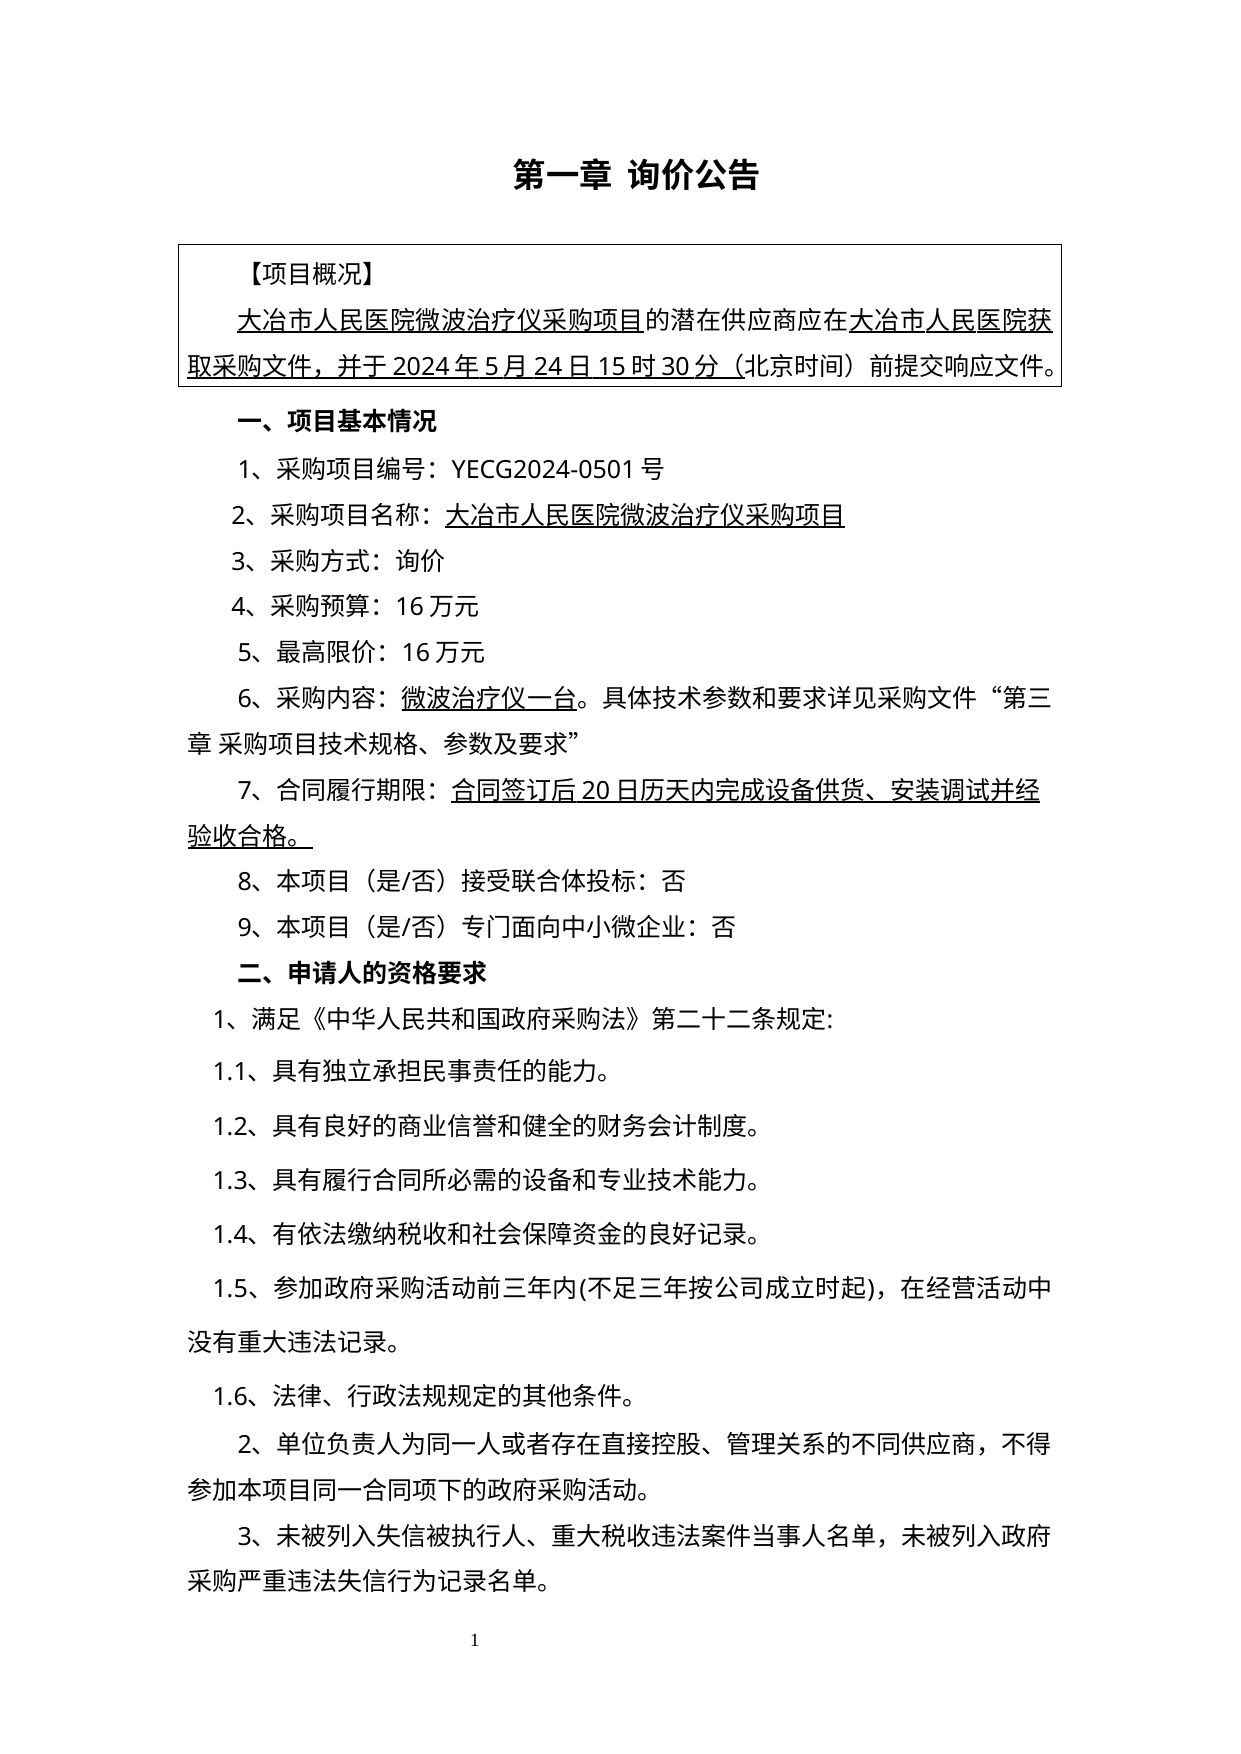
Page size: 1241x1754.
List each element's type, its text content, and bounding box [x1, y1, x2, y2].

text 9、本项目（是/否）专门面向中小微企业：否 [187, 900, 1053, 946]
text 【项目概况】 [179, 245, 1061, 289]
list 1、采购项目编号：YECG2024-0501号 [187, 442, 1053, 487]
text 3、未被列入失信被执行人、重大税收违法案件当事人名单，未被列入政府采购严重违法失信行为记录名单。 [187, 1508, 1053, 1600]
text 1.6、法律、行政法规规定的其他条件。 [187, 1362, 1053, 1417]
list 4、采购预算：16万元 [231, 579, 1053, 625]
text 二、申请人的资格要求 [187, 946, 1053, 992]
text 1.1、具有独立承担民事责任的能力。 [187, 1037, 1053, 1092]
text 1.3、具有履行合同所必需的设备和专业技术能力。 [187, 1146, 1053, 1200]
text 第一章 询价公告 [187, 150, 1053, 197]
text 1、满足《中华人民共和国政府采购法》第二十二条规定: [187, 992, 1053, 1037]
text 5、最高限价：16万元 [187, 625, 1053, 671]
text 1.5、参加政府采购活动前三年内(不足三年按公司成立时起)，在经营活动中没有重大违法记录。 [187, 1254, 1053, 1362]
text 6、采购内容：微波治疗仪一台。具体技术参数和要求详见采购文件“第三章 采购项目技术规格、参数及要求” [187, 671, 1053, 762]
list 3、采购方式：询价 [231, 533, 1053, 579]
list 2、采购项目名称：大冶市人民医院微波治疗仪采购项目 [231, 487, 1053, 533]
text 7、合同履行期限：合同签订后20日历天内完成设备供货、安装调试并经验收合格。 [187, 762, 1053, 854]
text 大冶市人民医院微波治疗仪采购项目的潜在供应商应在大冶市人民医院获取采购文件，并于2024年5月24日15时30分（北京时间）前提交响应文件。 [179, 289, 1061, 386]
text 1.2、具有良好的商业信誉和健全的财务会计制度。 [187, 1092, 1053, 1146]
list 一、项目基本情况 [187, 387, 1053, 442]
text 1.4、有依法缴纳税收和社会保障资金的良好记录。 [187, 1200, 1053, 1254]
text 2、单位负责人为同一人或者存在直接控股、管理关系的不同供应商，不得参加本项目同一合同项下的政府采购活动。 [187, 1417, 1053, 1508]
text 8、本项目（是/否）接受联合体投标：否 [187, 854, 1053, 900]
